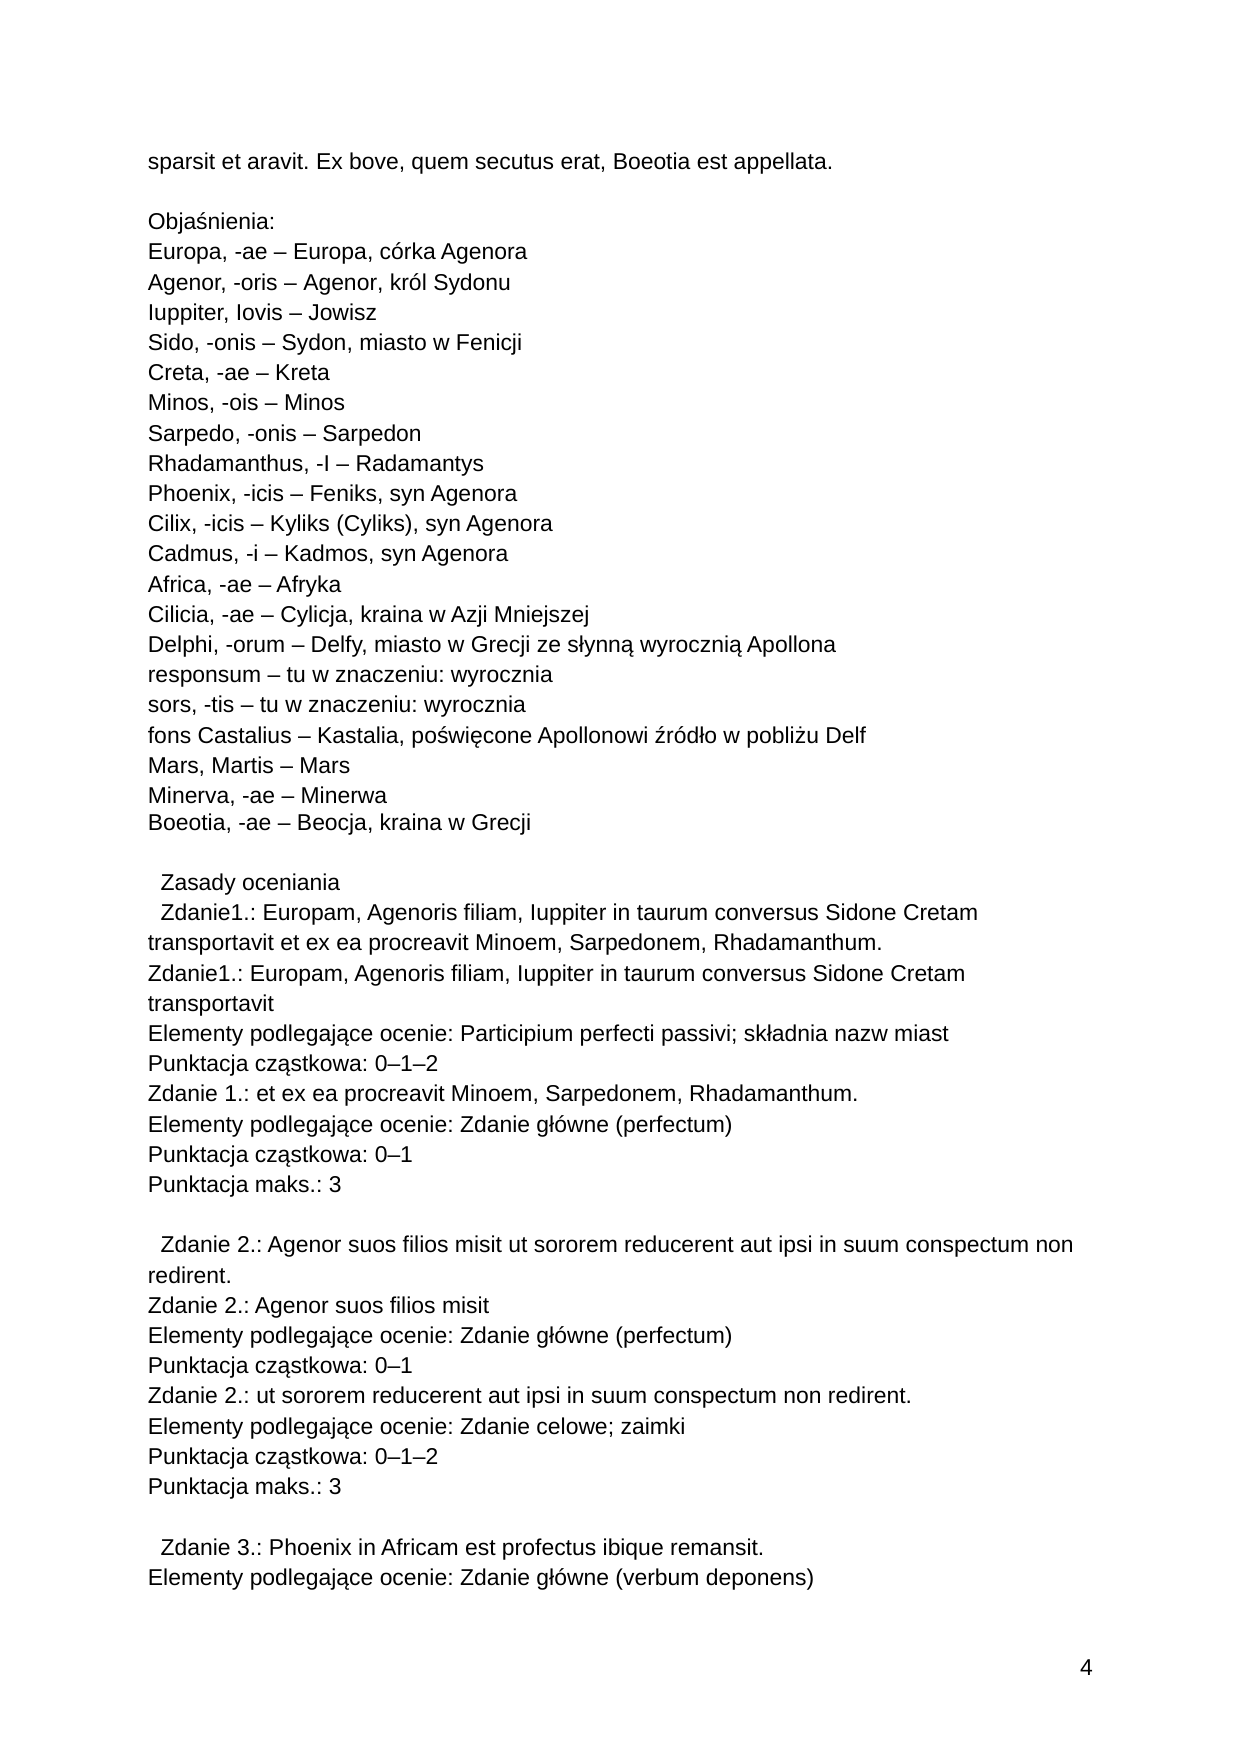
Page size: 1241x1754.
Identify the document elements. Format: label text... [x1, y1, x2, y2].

text responsum – tu w znaczeniu: wyrocznia [148, 661, 1092, 688]
text Punktacja cząstkowa: 0–1–2 [148, 1050, 1092, 1076]
text Rhadamanthus, -I – Radamantys [148, 450, 1092, 476]
text Phoenix, -icis – Feniks, syn Agenora [148, 480, 1092, 506]
text fons Castalius – Kastalia, poświęcone Apollonowi źródło w pobliżu Delf [148, 722, 1092, 748]
text Zasady oceniania Zdanie1.: Europam, Agenoris filiam, Iuppiter in taurum conversus Sidone Cretam transportavit et ex ea procreavit Minoem, Sarpedonem, Rhadamanthum. [148, 839, 1092, 956]
text Mars, Martis – Mars [148, 752, 1092, 778]
text sors, -tis – tu w znaczeniu: wyrocznia [148, 691, 1092, 718]
text Delphi, -orum – Delfy, miasto w Grecji ze słynną wyrocznią Apollona [148, 631, 1092, 657]
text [148, 148, 1092, 234]
text Africa, -ae – Afryka [148, 571, 1092, 597]
text Elementy podlegające ocenie: Participium perfecti passivi; składnia nazw miast [148, 1020, 1092, 1046]
text Sarpedo, -onis – Sarpedon [148, 419, 1092, 446]
text Agenor, -oris – Agenor, król Sydonu [148, 268, 1092, 295]
text Zdanie1.: Europam, Agenoris filiam, Iuppiter in taurum conversus Sidone Cretam transportavit [148, 959, 1092, 1016]
text Creta, -ae – Kreta [148, 359, 1092, 386]
text Europa, -ae – Europa, córka Agenora [148, 238, 1092, 265]
text Cadmus, -i – Kadmos, syn Agenora [148, 540, 1092, 567]
text Minos, -ois – Minos [148, 389, 1092, 416]
text Zdanie 1.: et ex ea procreavit Minoem, Sarpedonem, Rhadamanthum. [148, 1080, 1092, 1107]
text Minerva, -ae – Minerwa [148, 782, 1092, 808]
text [148, 1111, 1092, 1590]
text Iuppiter, Iovis – Jowisz [148, 299, 1092, 325]
text Cilicia, -ae – Cylicja, kraina w Azji Mniejszej [148, 601, 1092, 627]
text Cilix, -icis – Kyliks (Cyliks), syn Agenora [148, 510, 1092, 537]
text Boeotia, -ae – Beocja, kraina w Grecji [148, 808, 1092, 835]
text Sido, -onis – Sydon, miasto w Fenicji [148, 329, 1092, 355]
